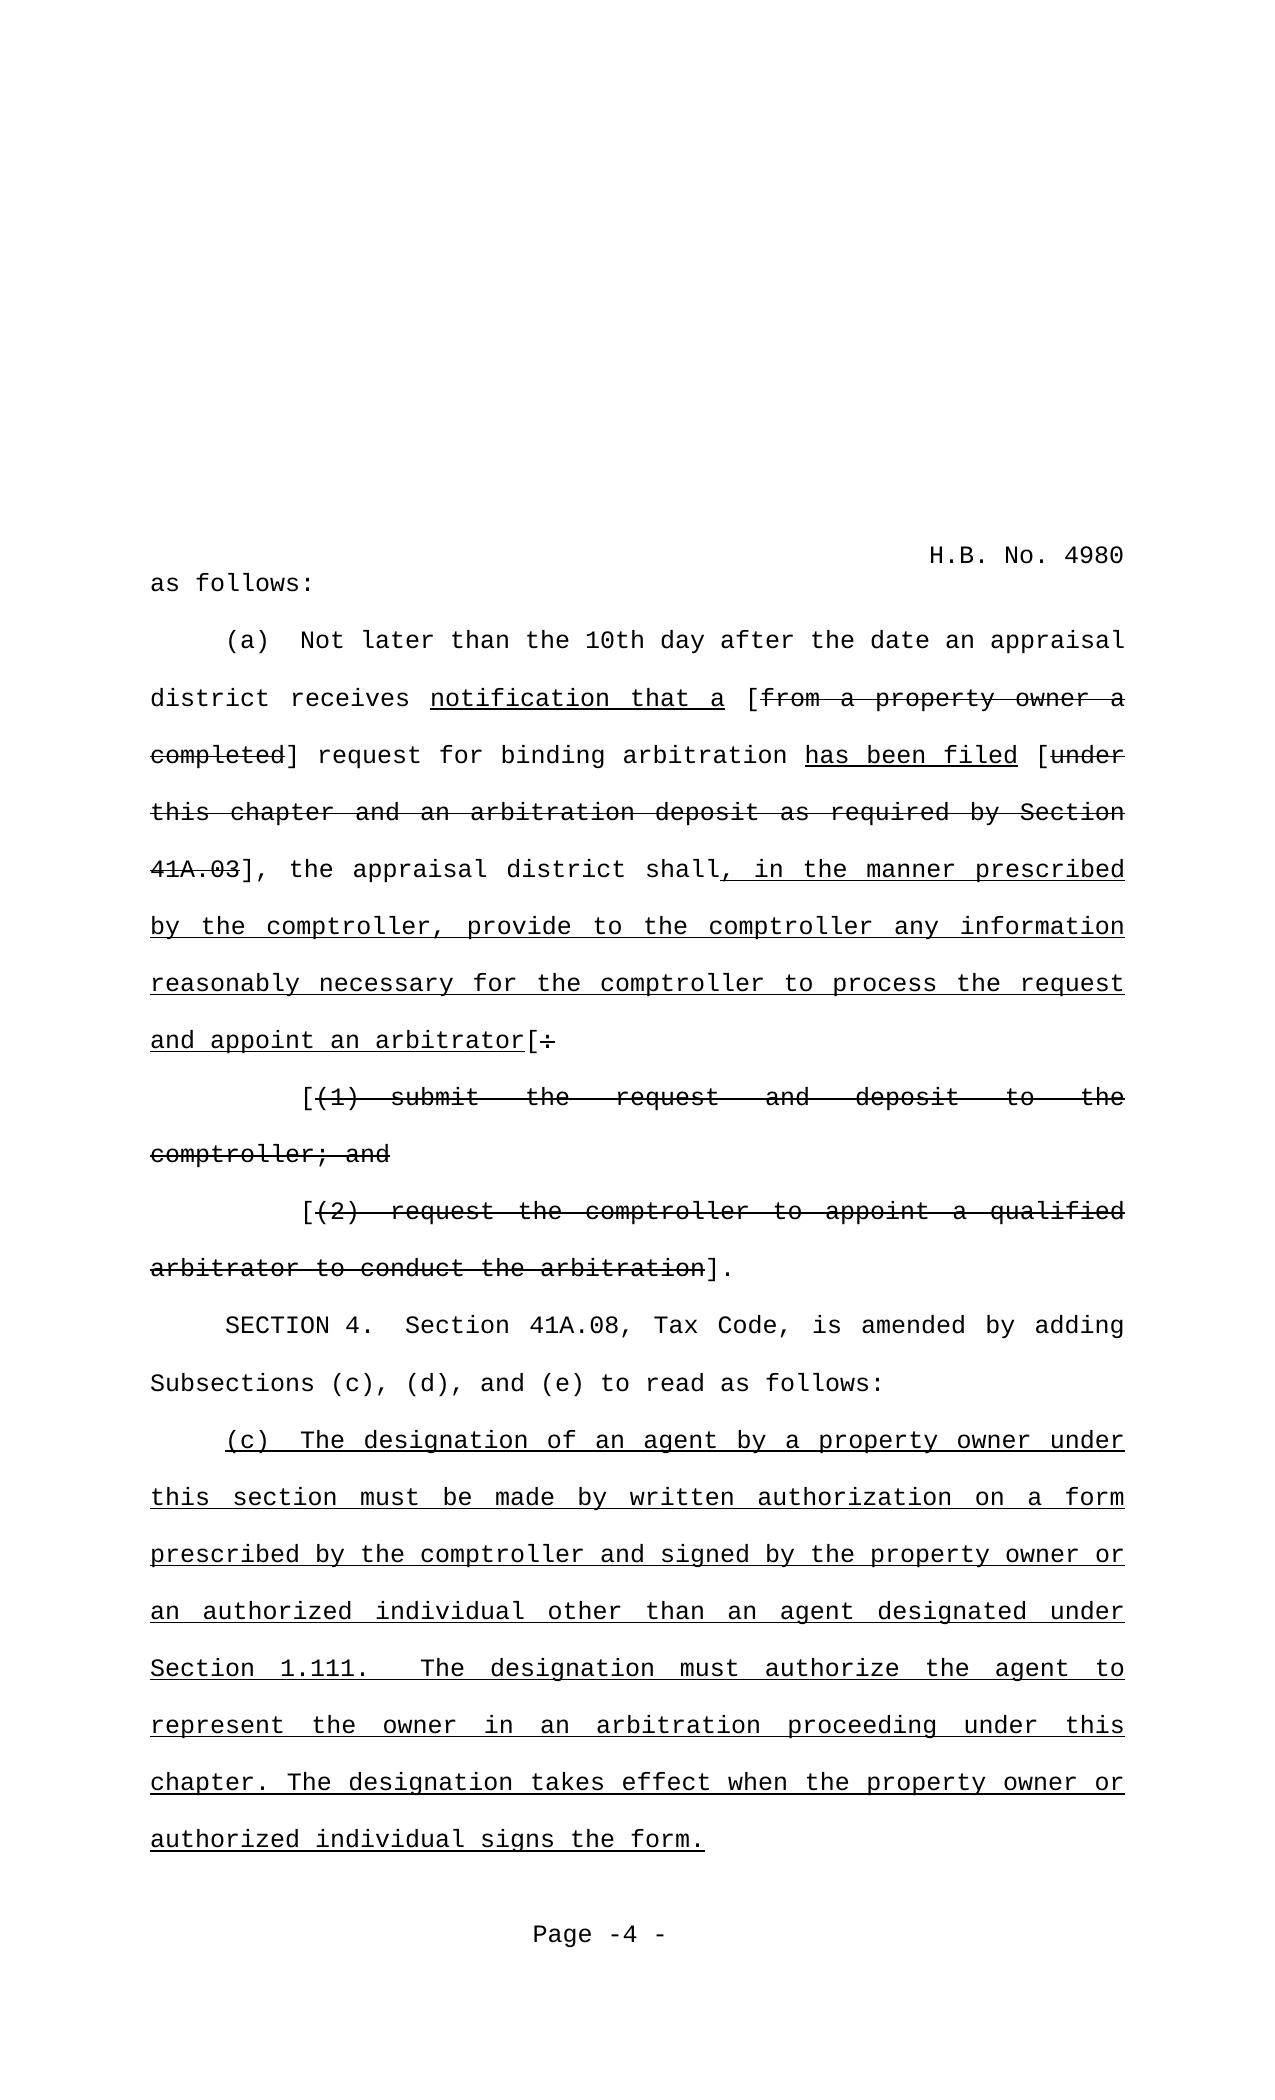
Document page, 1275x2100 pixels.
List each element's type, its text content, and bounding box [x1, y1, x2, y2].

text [150, 571, 1125, 599]
text (c) The designation of an agent by a property owner under this section must be made by written authorization on a form prescribed by the comptroller and signed by the property owner or an authorized individual other than an agent designated under Section 1.111. The designation must authorize the agent to represent the owner in an arbitration proceeding under this chapter. The designation takes effect when the property owner or authorized individual signs the form. [150, 1680, 1125, 1736]
text (a) Not later than the 10th day after the date an appraisal district receives notification that a [from a property owner a completed] request for binding arbitration has been filed [under this chapter and an arbitration deposit as required by Section 41A.03], the appraisal district shall, in the manner prescribed by the comptroller, provide to the comptroller any information reasonably necessary for the comptroller to process the request and appoint an arbitrator[: [150, 995, 1125, 1056]
text (c) The designation of an agent by a property owner under this section must be made by written authorization on a form prescribed by the comptroller and signed by the property owner or an authorized individual other than an agent designated under Section 1.111. The designation must authorize the agent to represent the owner in an arbitration proceeding under this chapter. The designation takes effect when the property owner or authorized individual signs the form. [150, 1623, 1125, 1679]
text (c) The designation of an agent by a property owner under this section must be made by written authorization on a form prescribed by the comptroller and signed by the property owner or an authorized individual other than an agent designated under Section 1.111. The designation must authorize the agent to represent the owner in an arbitration proceeding under this chapter. The designation takes effect when the property owner or authorized individual signs the form. [150, 1795, 1125, 1855]
text (c) The designation of an agent by a property owner under this section must be made by written authorization on a form prescribed by the comptroller and signed by the property owner or an authorized individual other than an agent designated under Section 1.111. The designation must authorize the agent to represent the owner in an arbitration proceeding under this chapter. The designation takes effect when the property owner or authorized individual signs the form. [150, 1509, 1125, 1565]
text (a) Not later than the 10th day after the date an appraisal district receives notification that a [from a property owner a completed] request for binding arbitration has been filed [under this chapter and an arbitration deposit as required by Section 41A.03], the appraisal district shall, in the manner prescribed by the comptroller, provide to the comptroller any information reasonably necessary for the comptroller to process the request and appoint an arbitrator[: [150, 938, 1125, 994]
text [(2) request the comptroller to appoint a qualified arbitrator to conduct the arbitration]. [150, 1199, 1125, 1284]
text (c) The designation of an agent by a property owner under this section must be made by written authorization on a form prescribed by the comptroller and signed by the property owner or an authorized individual other than an agent designated under Section 1.111. The designation must authorize the agent to represent the owner in an arbitration proceeding under this chapter. The designation takes effect when the property owner or authorized individual signs the form. [150, 1427, 1125, 1508]
text (c) The designation of an agent by a property owner under this section must be made by written authorization on a form prescribed by the comptroller and signed by the property owner or an authorized individual other than an agent designated under Section 1.111. The designation must authorize the agent to represent the owner in an arbitration proceeding under this chapter. The designation takes effect when the property owner or authorized individual signs the form. [150, 1737, 1125, 1793]
text [(1) submit the request and deposit to the comptroller; and [150, 1084, 1125, 1170]
text (c) The designation of an agent by a property owner under this section must be made by written authorization on a form prescribed by the comptroller and signed by the property owner or an authorized individual other than an agent designated under Section 1.111. The designation must authorize the agent to represent the owner in an arbitration proceeding under this chapter. The designation takes effect when the property owner or authorized individual signs the form. [150, 1566, 1125, 1622]
text (a) Not later than the 10th day after the date an appraisal district receives notification that a [from a property owner a completed] request for binding arbitration has been filed [under this chapter and an arbitration deposit as required by Section 41A.03], the appraisal district shall, in the manner prescribed by the comptroller, provide to the comptroller any information reasonably necessary for the comptroller to process the request and appoint an arbitrator[: [150, 628, 1125, 813]
text (a) Not later than the 10th day after the date an appraisal district receives notification that a [from a property owner a completed] request for binding arbitration has been filed [under this chapter and an arbitration deposit as required by Section 41A.03], the appraisal district shall, in the manner prescribed by the comptroller, provide to the comptroller any information reasonably necessary for the comptroller to process the request and appoint an arbitrator[: [150, 814, 1125, 937]
text SECTION 4. Section 41A.08, Tax Code, is amended by adding Subsections (c), (d), and (e) to read as follows: [150, 1313, 1125, 1398]
